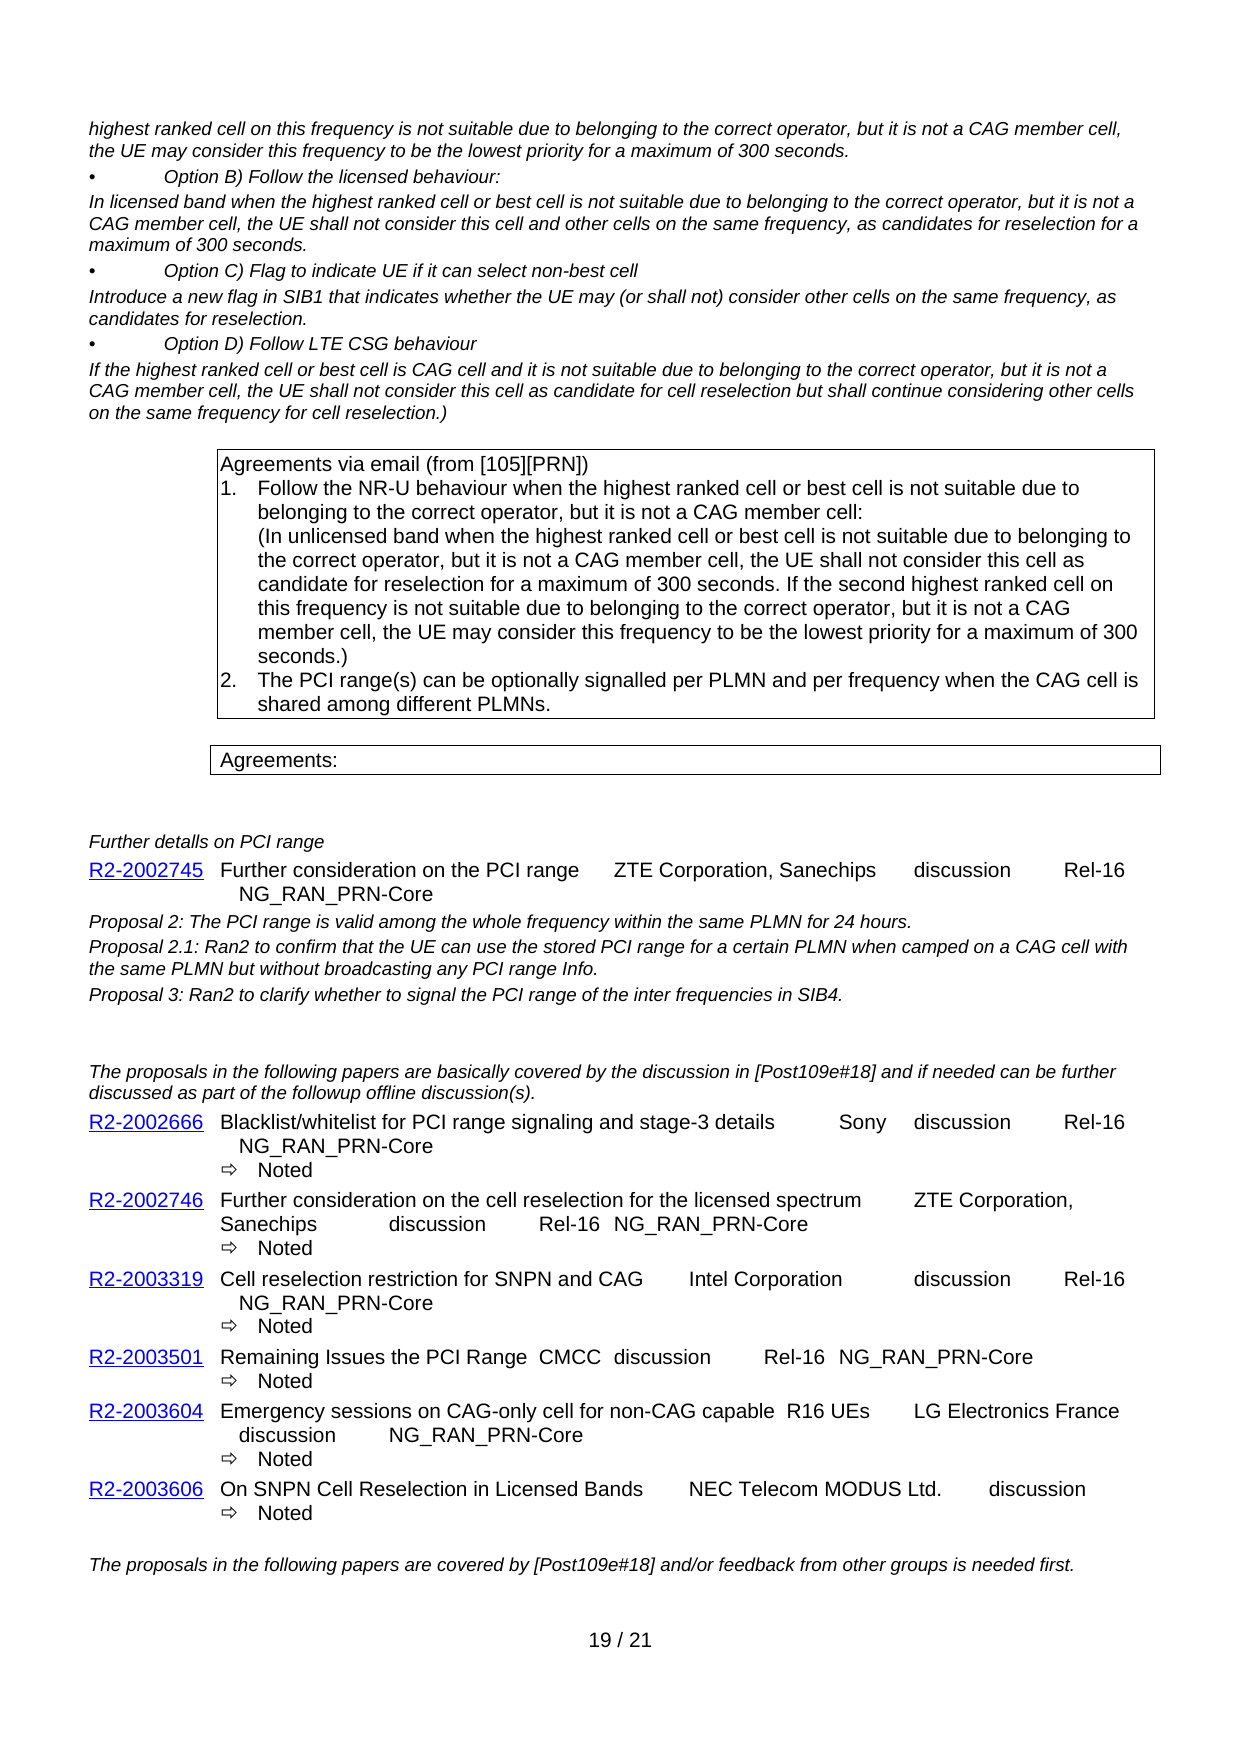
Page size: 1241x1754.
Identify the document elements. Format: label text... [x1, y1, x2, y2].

text If the highest ranked cell or best cell is CAG cell and it is not suitable due to belonging to the correct operator, but it is not a CAG member cell, the UE shall not consider this cell as candidate for cell reselection but shall continue considering other cells on the same frequency for cell reselection.) [89, 359, 1152, 423]
text • Option D) Follow LTE CSG behaviour [89, 333, 1152, 354]
list Noted [220, 1369, 1152, 1393]
text Agreements: [211, 746, 1160, 774]
list Noted [220, 1314, 1152, 1338]
text The proposals in the following papers are covered by [Post109e#18] and/or feedback from other groups is needed first. [89, 1553, 1152, 1575]
list Follow the NR-U behaviour when the highest ranked cell or best cell is not suitable due to belonging to the correct operator, but it is not a CAG member cell: [218, 473, 1154, 521]
text In licensed band when the highest ranked cell or best cell is not suitable due to belonging to the correct operator, but it is not a CAG member cell, the UE shall not consider this cell and other cells on the same frequency, as candidates for reselection for a maximum of 300 seconds. [89, 191, 1152, 256]
text Agreements via email (from [105][PRN]) [218, 450, 1154, 473]
list Noted [220, 1501, 1152, 1525]
text • Option C) Flag to indicate UE if it can select non-best cell [89, 260, 1152, 282]
list The PCI range(s) can be optionally signalled per PLMN and per frequency when the CAG cell is shared among different PLMNs. [218, 665, 1154, 718]
list Noted [220, 1158, 1152, 1182]
title R2-2002745 Further consideration on the PCI range ZTE Corporation, Sanechips discussion Rel-16 NG_RAN_PRN-Core [89, 858, 1152, 906]
title R2-2002666 Blacklist/whitelist for PCI range signaling and stage-3 details Sony discussion Rel-16 NG_RAN_PRN-Core [89, 1110, 1152, 1158]
title R2-2003604 Emergency sessions on CAG-only cell for non-CAG capable R16 UEs LG Electronics France discussion NG_RAN_PRN-Core [89, 1399, 1152, 1447]
title R2-2003319 Cell reselection restriction for SNPN and CAG Intel Corporation discussion Rel-16 NG_RAN_PRN-Core [89, 1266, 1152, 1314]
text Further detalls on PCI range [89, 831, 1152, 852]
title R2-2002746 Further consideration on the cell reselection for the licensed spectrum ZTE Corporation, Sanechips discussion Rel-16 NG_RAN_PRN-Core [89, 1188, 1152, 1236]
text • Option B) Follow the licensed behaviour: [89, 165, 1152, 187]
text Proposal 2.1: Ran2 to confirm that the UE can use the stored PCI range for a certain PLMN when camped on a CAG cell with the same PLMN but without broadcasting any PCI range Info. [89, 936, 1152, 979]
text Introduce a new flag in SIB1 that indicates whether the UE may (or shall not) consider other cells on the same frequency, as candidates for reselection. [89, 286, 1152, 329]
text The proposals in the following papers are basically covered by the discussion in [Post109e#18] and if needed can be further discussed as part of the followup offline discussion(s). [89, 1061, 1152, 1104]
title R2-2003501 Remaining Issues the PCI Range CMCC discussion Rel-16 NG_RAN_PRN-Core [89, 1345, 1152, 1369]
text Proposal 2: The PCI range is valid among the whole frequency within the same PLMN for 24 hours. [89, 910, 1152, 932]
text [89, 118, 1152, 161]
list Noted [220, 1447, 1152, 1471]
list Noted [220, 1236, 1152, 1260]
title R2-2003606 On SNPN Cell Reselection in Licensed Bands NEC Telecom MODUS Ltd. discussion [89, 1477, 1152, 1501]
text Proposal 3: Ran2 to clarify whether to signal the PCI range of the inter frequencies in SIB4. [89, 983, 1152, 1005]
text (In unlicensed band when the highest ranked cell or best cell is not suitable due to belonging to the correct operator, but it is not a CAG member cell, the UE shall not consider this cell as candidate for reselection for a maximum of 300 seconds. If the second highest ranked cell on this frequency is not suitable due to belonging to the correct operator, but it is not a CAG member cell, the UE may consider this frequency to be the lowest priority for a maximum of 300 seconds.) [218, 521, 1154, 665]
